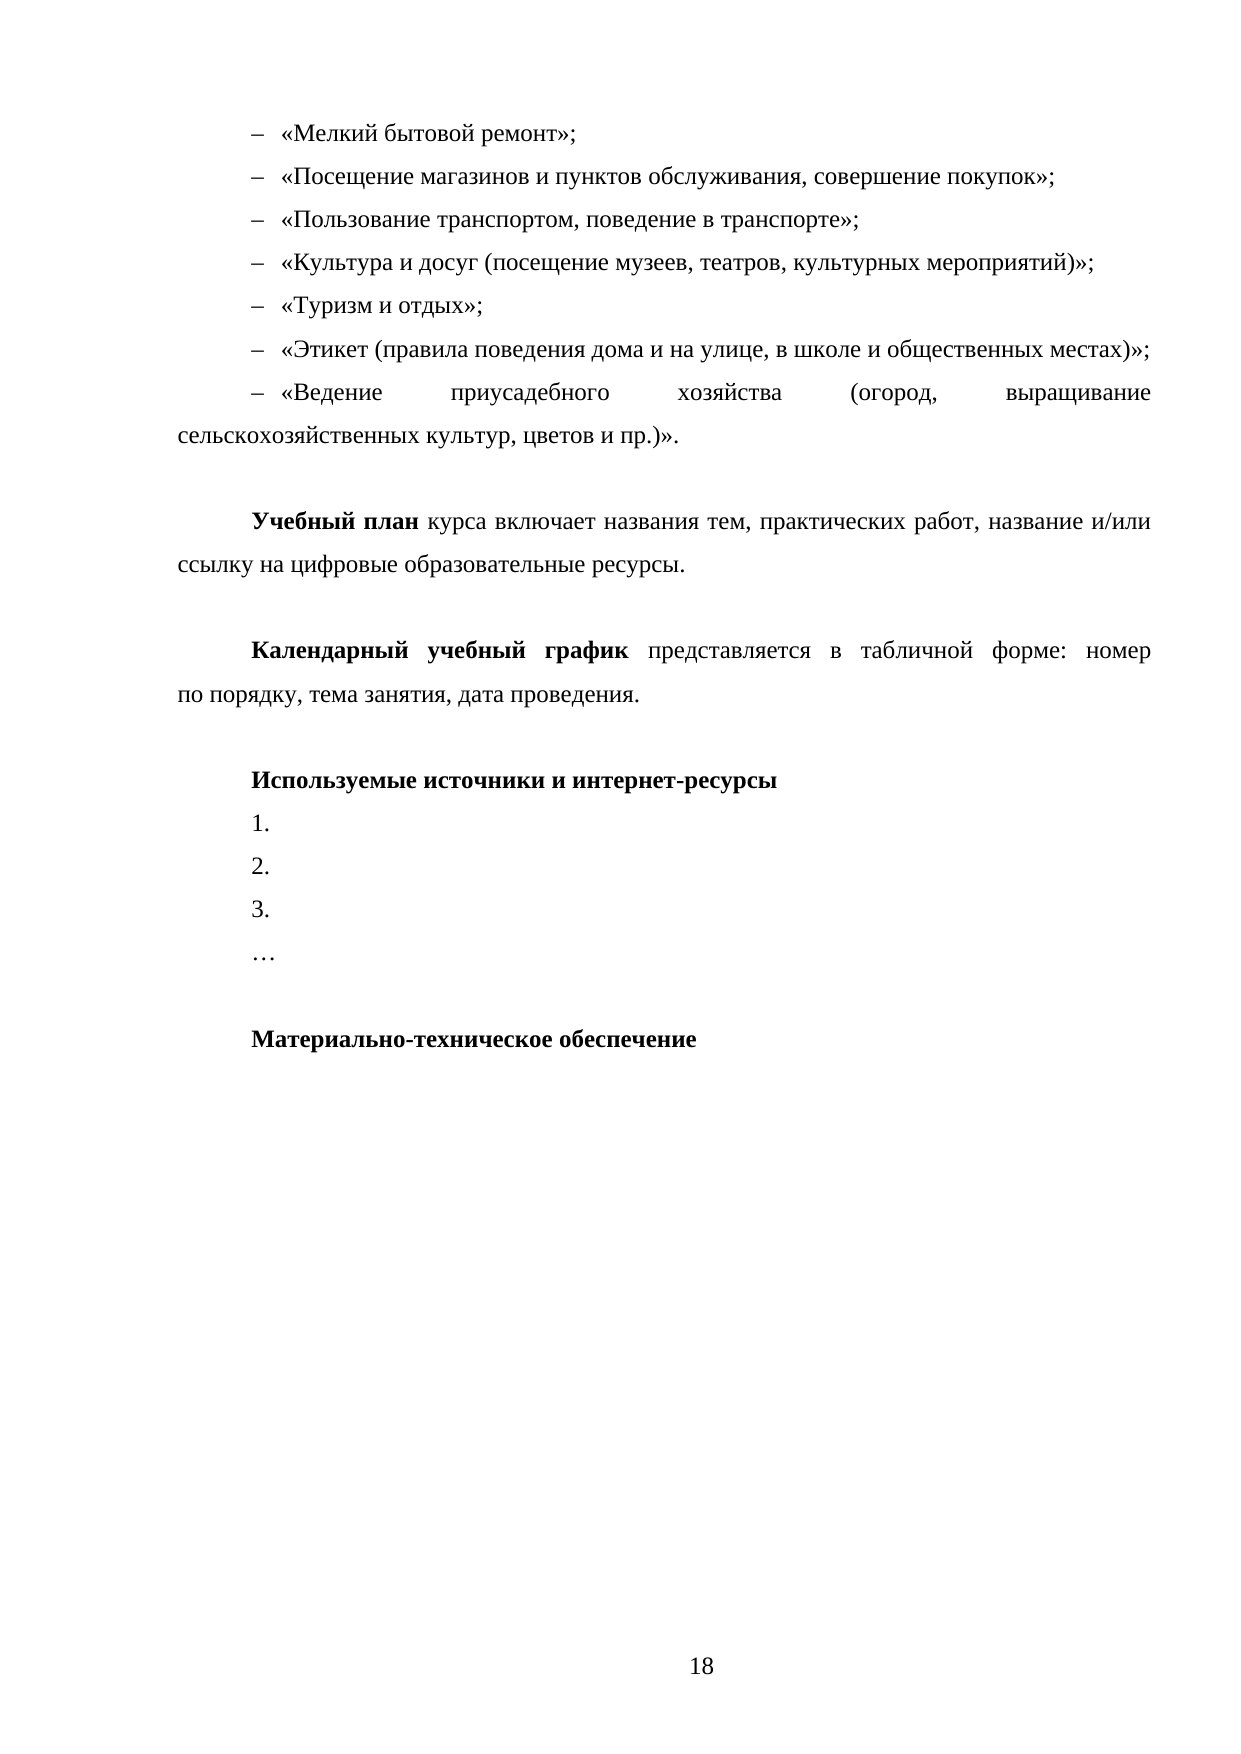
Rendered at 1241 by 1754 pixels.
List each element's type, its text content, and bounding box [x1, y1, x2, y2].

text Календарный учебный график представляется в табличной форме: номер по порядку, тема занятия, дата проведения. [177, 636, 1152, 707]
text – «Мелкий бытовой ремонт»; [177, 118, 1152, 147]
text 3. [177, 894, 1152, 923]
text – «Культура и досуг (посещение музеев, театров, культурных мероприятий)»; [177, 247, 1152, 276]
text Материально-техническое обеспечение [177, 1024, 1152, 1052]
text – «Этикет (правила поведения дома и на улице, в школе и общественных местах)»; [177, 334, 1152, 362]
text Учебный план курса включает названия тем, практических работ, название и/или ссылку на цифровые образовательные ресурсы. [177, 506, 1152, 578]
text – «Пользование транспортом, поведение в транспорте»; [177, 204, 1152, 233]
text 1. [177, 808, 1152, 837]
text – «Туризм и отдых»; [177, 291, 1152, 319]
text 2. [177, 851, 1152, 880]
text Используемые источники и интернет-ресурсы [177, 765, 1152, 794]
text – «Посещение магазинов и пунктов обслуживания, совершение покупок»; [177, 161, 1152, 190]
text … [177, 937, 1152, 966]
text – «Ведение приусадебного хозяйства (огород, выращивание сельскохозяйственных культур, цветов и пр.)». [177, 377, 1152, 449]
